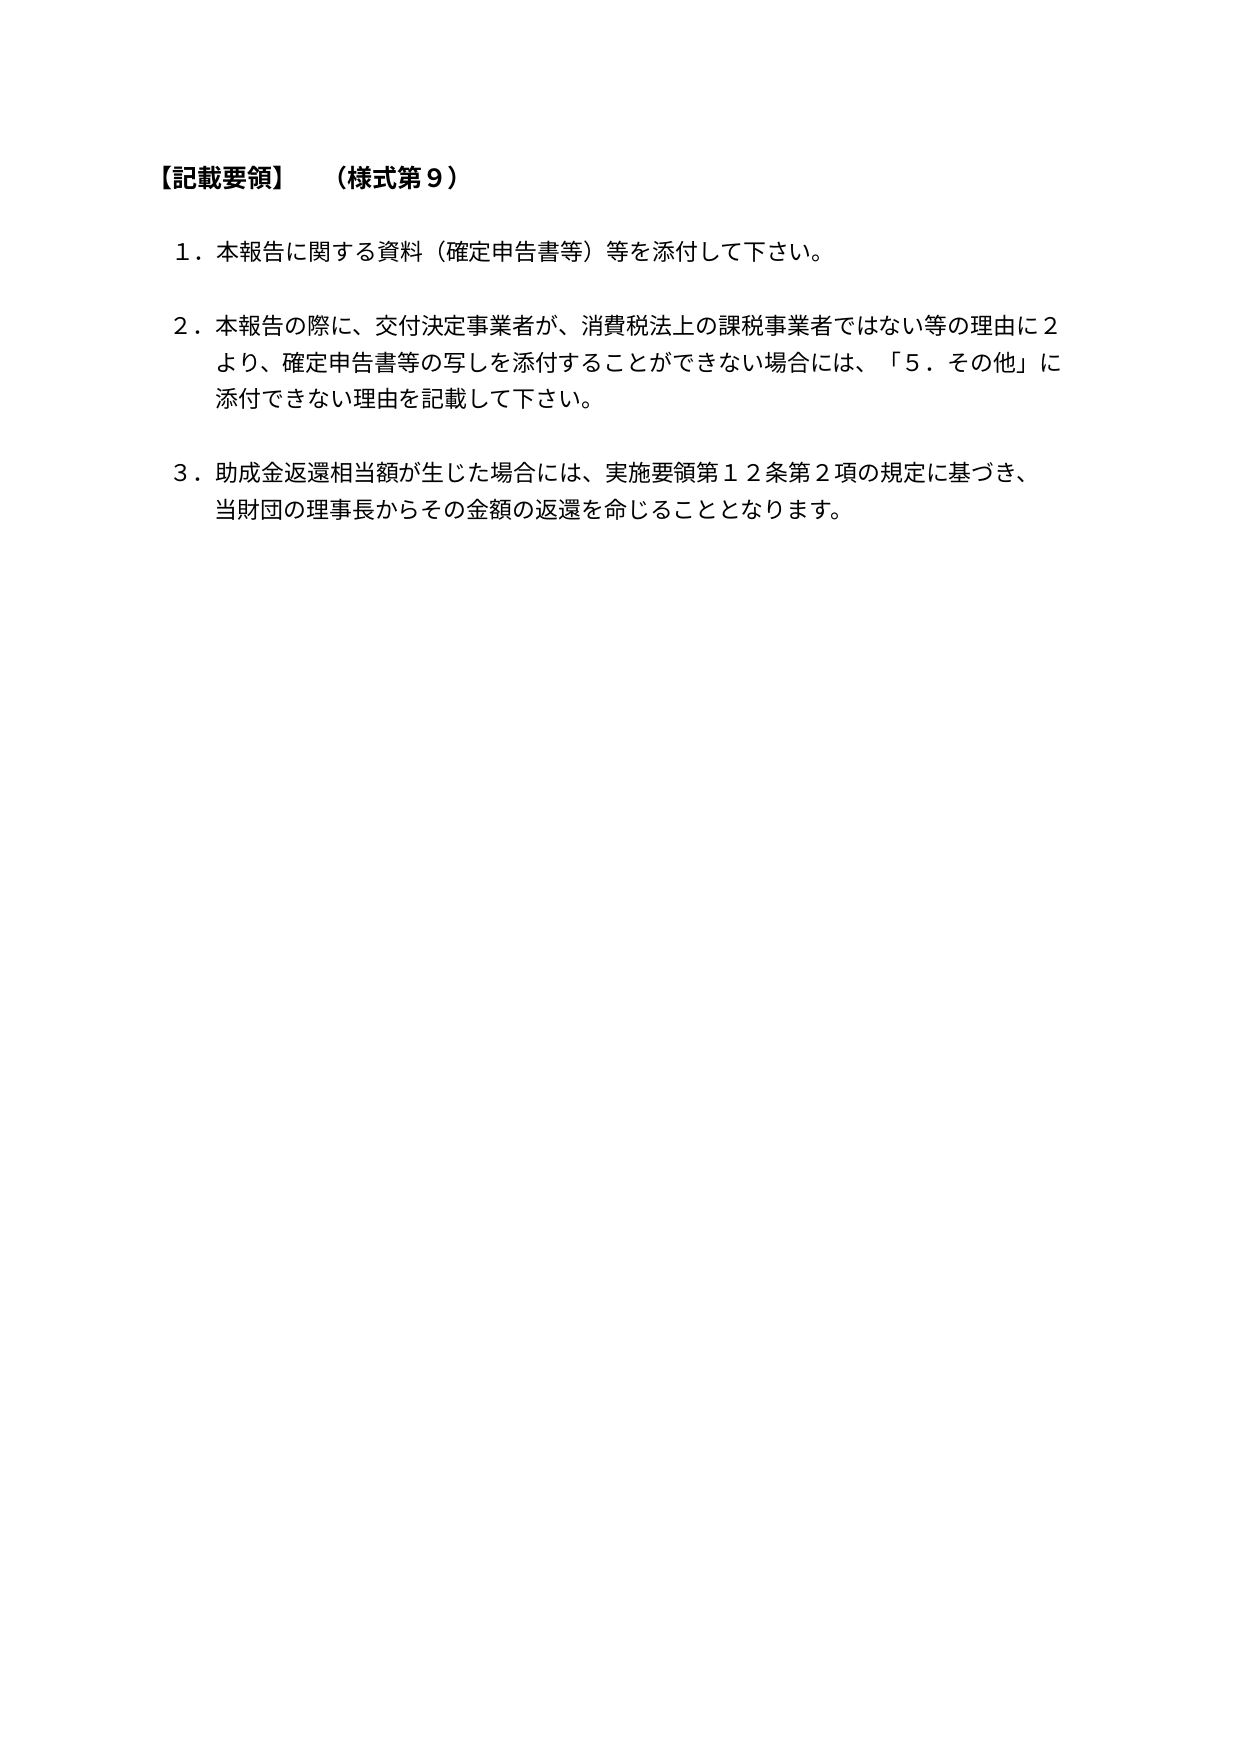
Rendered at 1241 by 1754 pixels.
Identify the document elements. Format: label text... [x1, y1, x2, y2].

text ３．助成金返還相当額が生じた場合には、実施要領第１２条第２項の規定に基づき、 [169, 453, 1092, 490]
text １．本報告に関する資料（確定申告書等）等を添付して下さい。 [171, 232, 1092, 269]
text 【記載要領】 （様式第９） [148, 158, 1092, 195]
text ２．本報告の際に、交付決定事業者が、消費税法上の課税事業者ではない等の理由に２ より、確定申告書等の写しを添付することができない場合には、「５．その他」に 添付できない理由を記載して下さい。 [169, 306, 1092, 416]
text 当財団の理事長からその金額の返還を命じることとなります。 [191, 490, 1092, 527]
